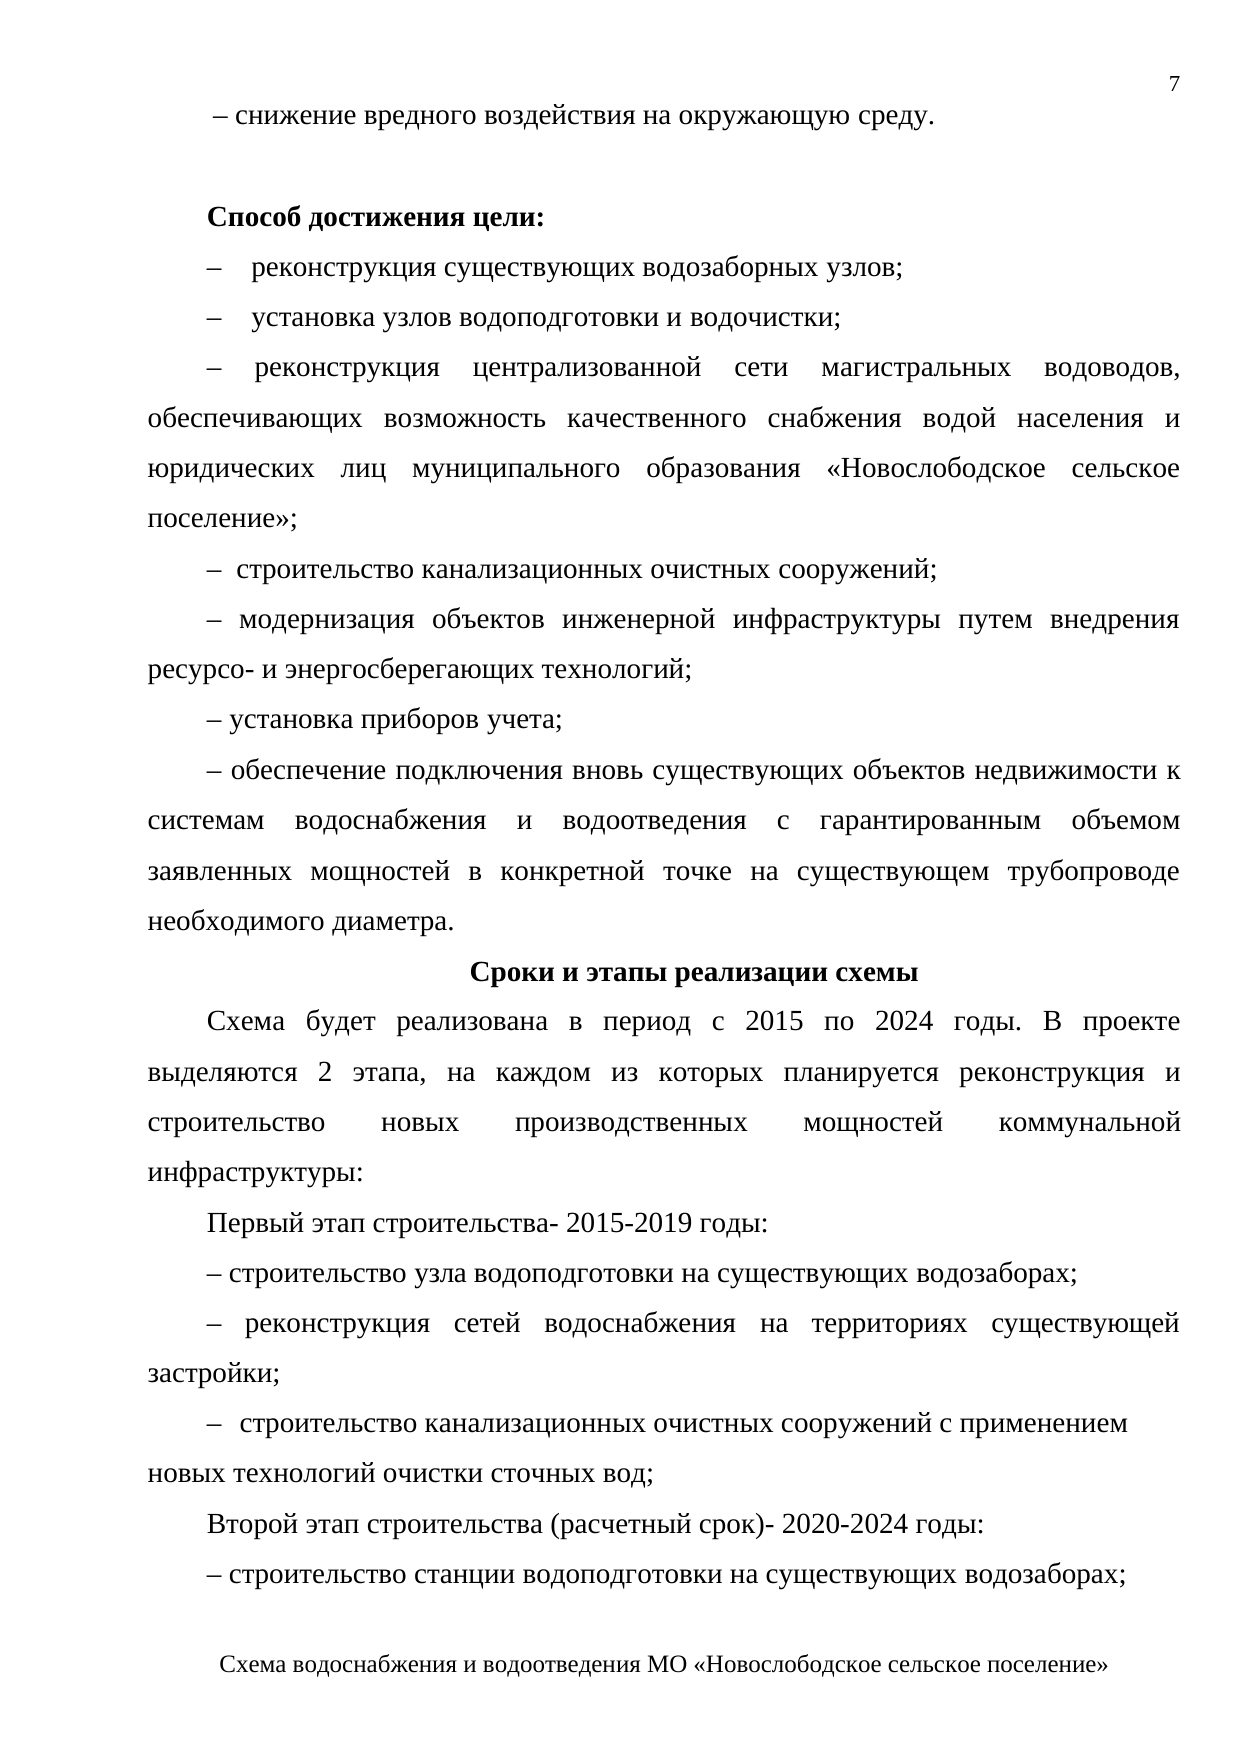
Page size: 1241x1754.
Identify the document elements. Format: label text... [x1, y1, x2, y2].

list установка приборов учета; [207, 702, 1211, 735]
subtitle Сроки и этапы реализации схемы [469, 954, 1211, 988]
text Второй этап строительства (расчетный срок)- 2020-2024 годы: [207, 1506, 1211, 1540]
list реконструкция существующих водозаборных узлов; [207, 249, 1211, 282]
list строительство узла водоподготовки на существующих водозаборах; [207, 1255, 1211, 1289]
list модернизация объектов инженерной инфраструктуры путем внедрения ресурсо- и энергосберегающих технологий; [147, 601, 1180, 685]
list обеспечение подключения вновь существующих объектов недвижимости к системам водоснабжения и водоотведения с гарантированным объемом заявленных мощностей в конкретной точке на существующем трубопроводе необходимого диаметра. [147, 752, 1181, 937]
text Схема будет реализована в период с 2015 по 2024 годы. В проекте выделяются 2 этапа, на каждом из которых планируется реконструкция и строительство новых производственных мощностей коммунальной инфраструктуры: [147, 1003, 1181, 1188]
text Первый этап строительства- 2015-2019 годы: [207, 1205, 1211, 1238]
subtitle Способ достижения цели: [207, 199, 1211, 233]
list установка узлов водоподготовки и водочистки; [207, 299, 1211, 333]
list реконструкция сетей водоснабжения на территориях существующей застройки; [147, 1306, 1181, 1389]
list строительство канализационных очистных сооружений с применением новых технологий очистки сточных вод; [147, 1405, 1181, 1489]
list строительство станции водоподготовки на существующих водозаборах; [207, 1556, 1211, 1590]
list реконструкция централизованной сети магистральных водоводов, обеспечивающих возможность качественного снабжения водой населения и юридических лиц муниципального образования «Новослободское сельское поселение»; [147, 349, 1181, 534]
text Схема водоснабжения и водоотведения МО «Новослободское сельское поселение» [219, 1649, 1211, 1678]
list снижение вредного воздействия на окружающую среду. [213, 98, 1211, 131]
list строительство канализационных очистных сооружений; [207, 551, 1211, 584]
